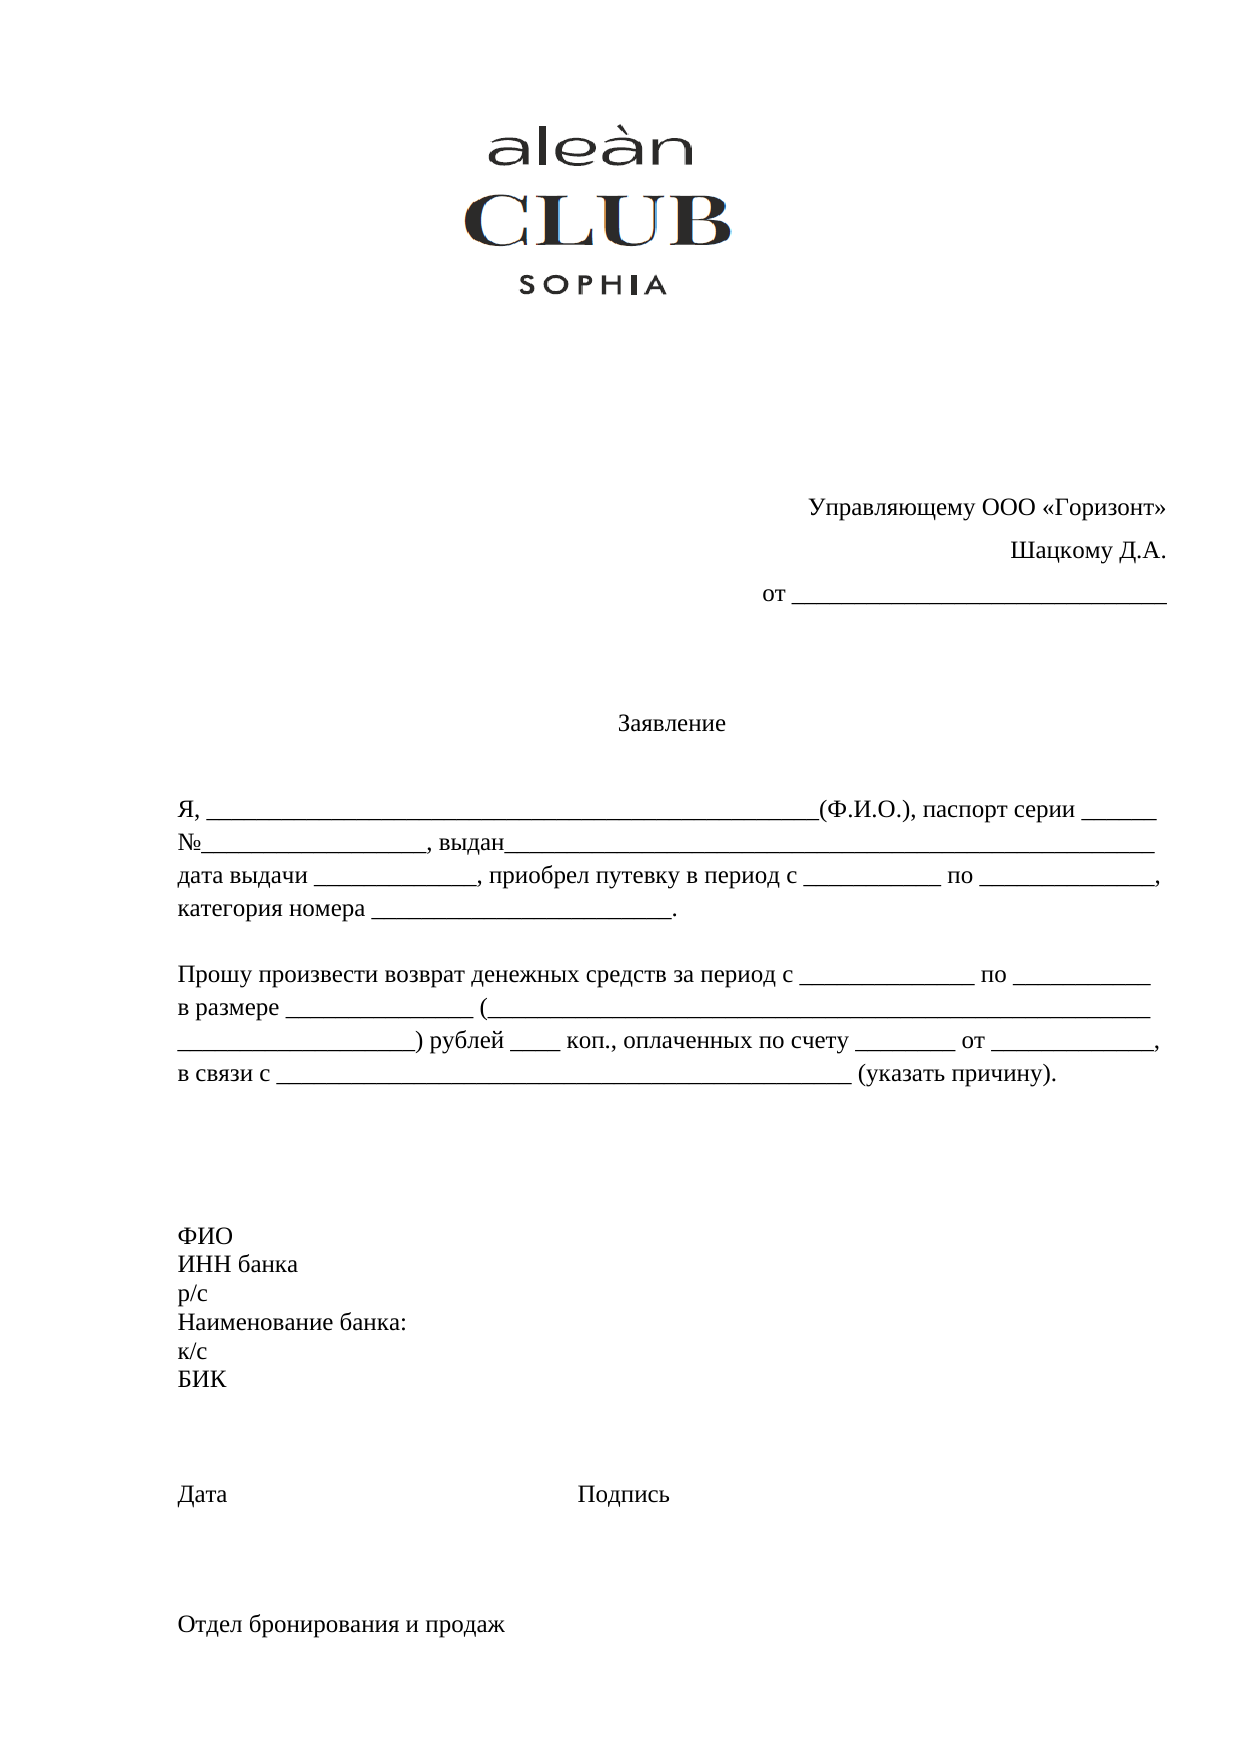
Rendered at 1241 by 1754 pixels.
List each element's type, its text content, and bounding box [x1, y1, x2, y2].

text Прошу произвести возврат денежных средств за период с ______________ по ___________ в размере _______________ (_____________________________________________________ [177, 959, 1167, 1021]
text от ______________________________ [177, 578, 1167, 607]
text Шацкому Д.А. [177, 535, 1167, 564]
text Дата Подпись [177, 1479, 1167, 1508]
text Отдел бронирования и продаж [177, 1609, 1167, 1638]
text Управляющему ООО «Горизонт» [177, 492, 1167, 521]
picture [440, 102, 771, 320]
text дата выдачи _____________, приобрел путевку в период с ___________ по ______________, категория номера ________________________. [177, 860, 1167, 922]
text ___________________) рублей ____ коп., оплаченных по счету ________ от _____________, в связи с ______________________________________________ (указать причину). [177, 1025, 1167, 1087]
text ФИО [177, 1221, 1167, 1249]
text Я, _________________________________________________(Ф.И.О.), паспорт серии ______ №__________________, выдан____________________________________________________ [177, 794, 1167, 856]
text БИК [177, 1364, 1167, 1393]
text Заявление [177, 708, 1167, 737]
text р/с [177, 1278, 1167, 1307]
text Наименование банка: [177, 1307, 1167, 1336]
text к/с [177, 1336, 1167, 1364]
text ИНН банка [177, 1249, 1167, 1278]
